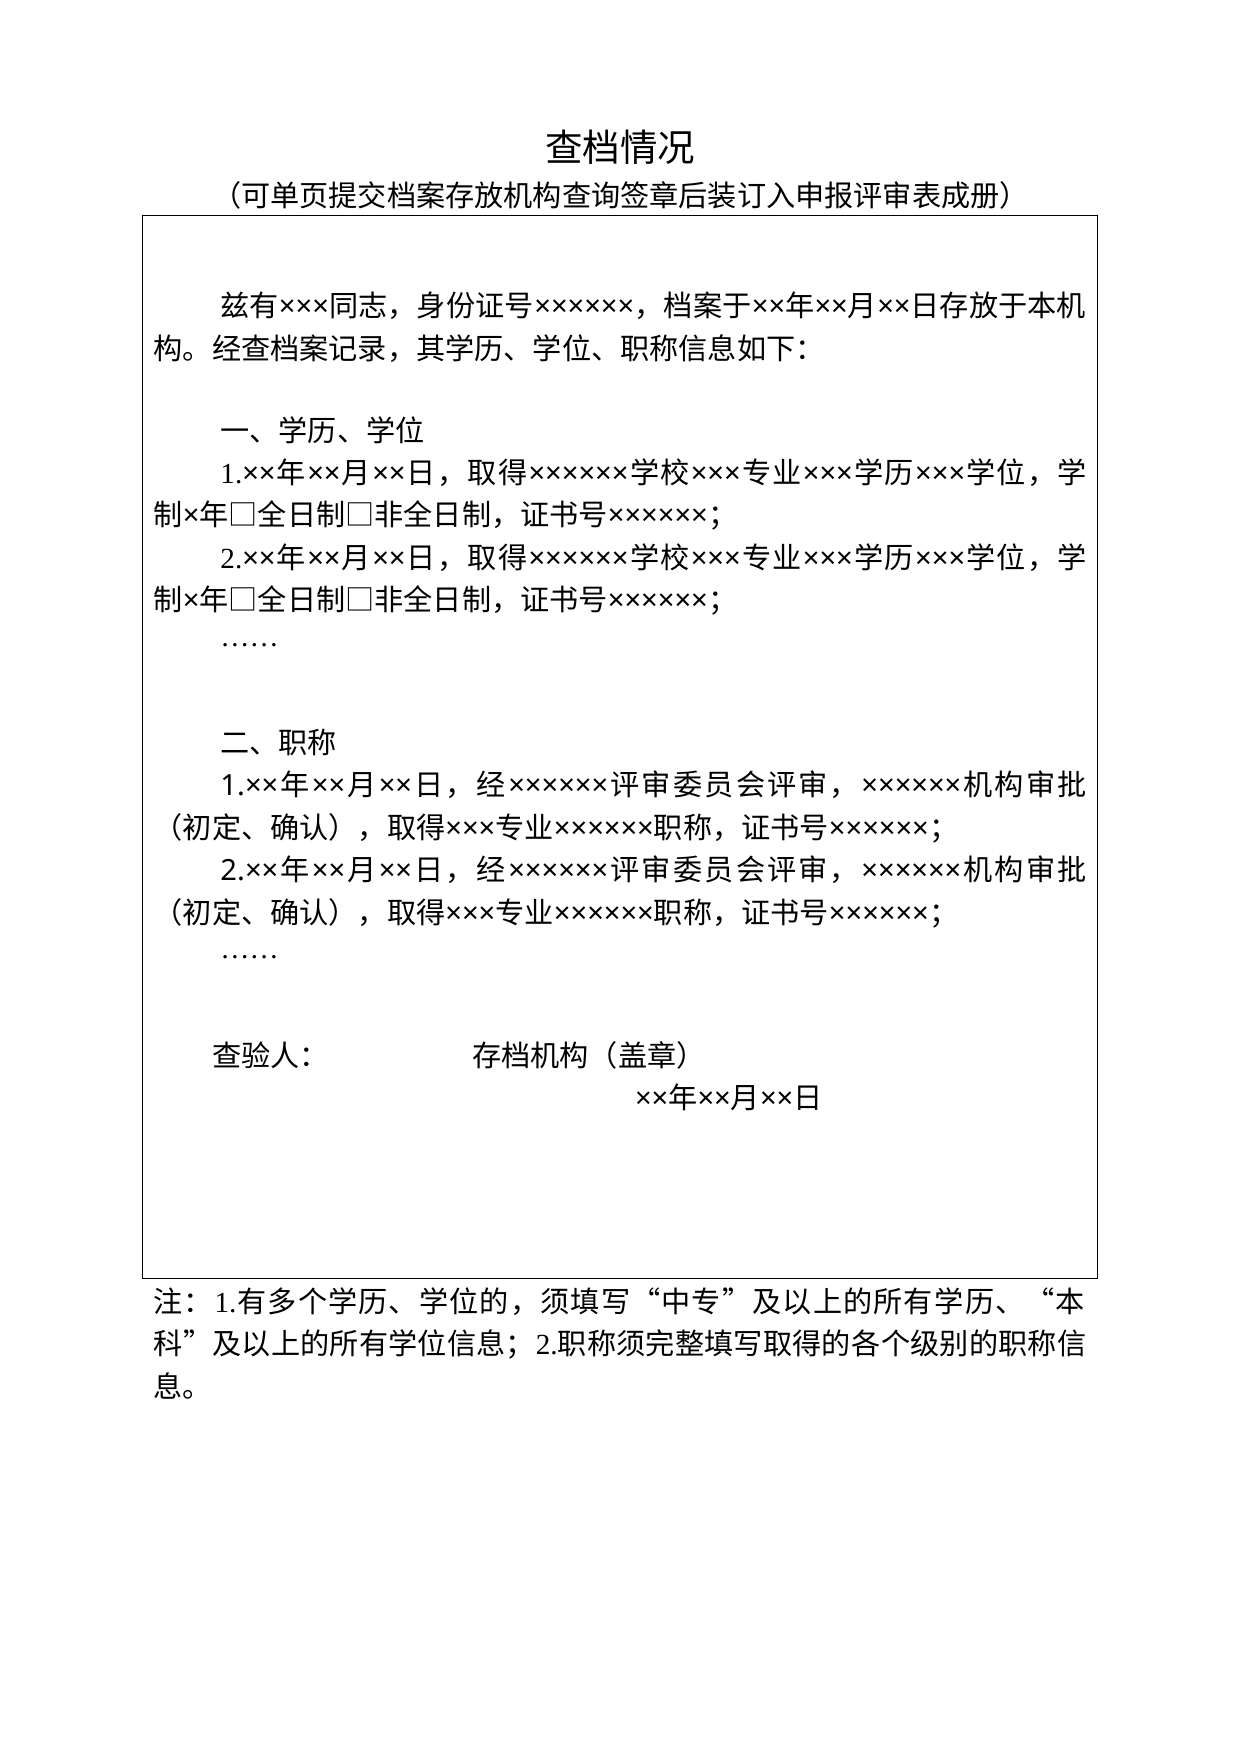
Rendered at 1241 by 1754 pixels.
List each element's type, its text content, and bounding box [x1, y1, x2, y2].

text 注：1.有多个学历、学位的，须填写“中专”及以上的所有学历、“本科”及以上的所有学位信息；2.职称须完整填写取得的各个级别的职称信息。 [153, 1279, 1087, 1405]
text （可单页提交档案存放机构查询签章后装订入申报评审表成册） [153, 172, 1087, 215]
table_header 兹有×××同志，身份证号××××××，档案于××年××月××日存放于本机构。经查档案记录，其学历、学位、职称信息如下： 一、学历、学位 1.××年××月××日，取得××××××学校×××专业×××学历×××学位，学制×年□全日制□非全日制，证书号××××××； 2.××年××月××日，取得××××××学校×××专业×××学历×××学位，学制×年□全日制□非全日制，证书号××××××； …… 二、职称 ××年××月××日，经××××××评审委员会评审，××××××机构审批（初定、确认），取得×××专业××××××职称，证书号××××××； ××年××月××日，经××××××评审委员会评审，××××××机构审批（初定、确认），取得×××专业××××××职称，证书号××××××； …… 查验人： 存档机构（盖章） ××年××月××日 [143, 216, 1097, 1277]
text 查档情况 [153, 118, 1087, 172]
